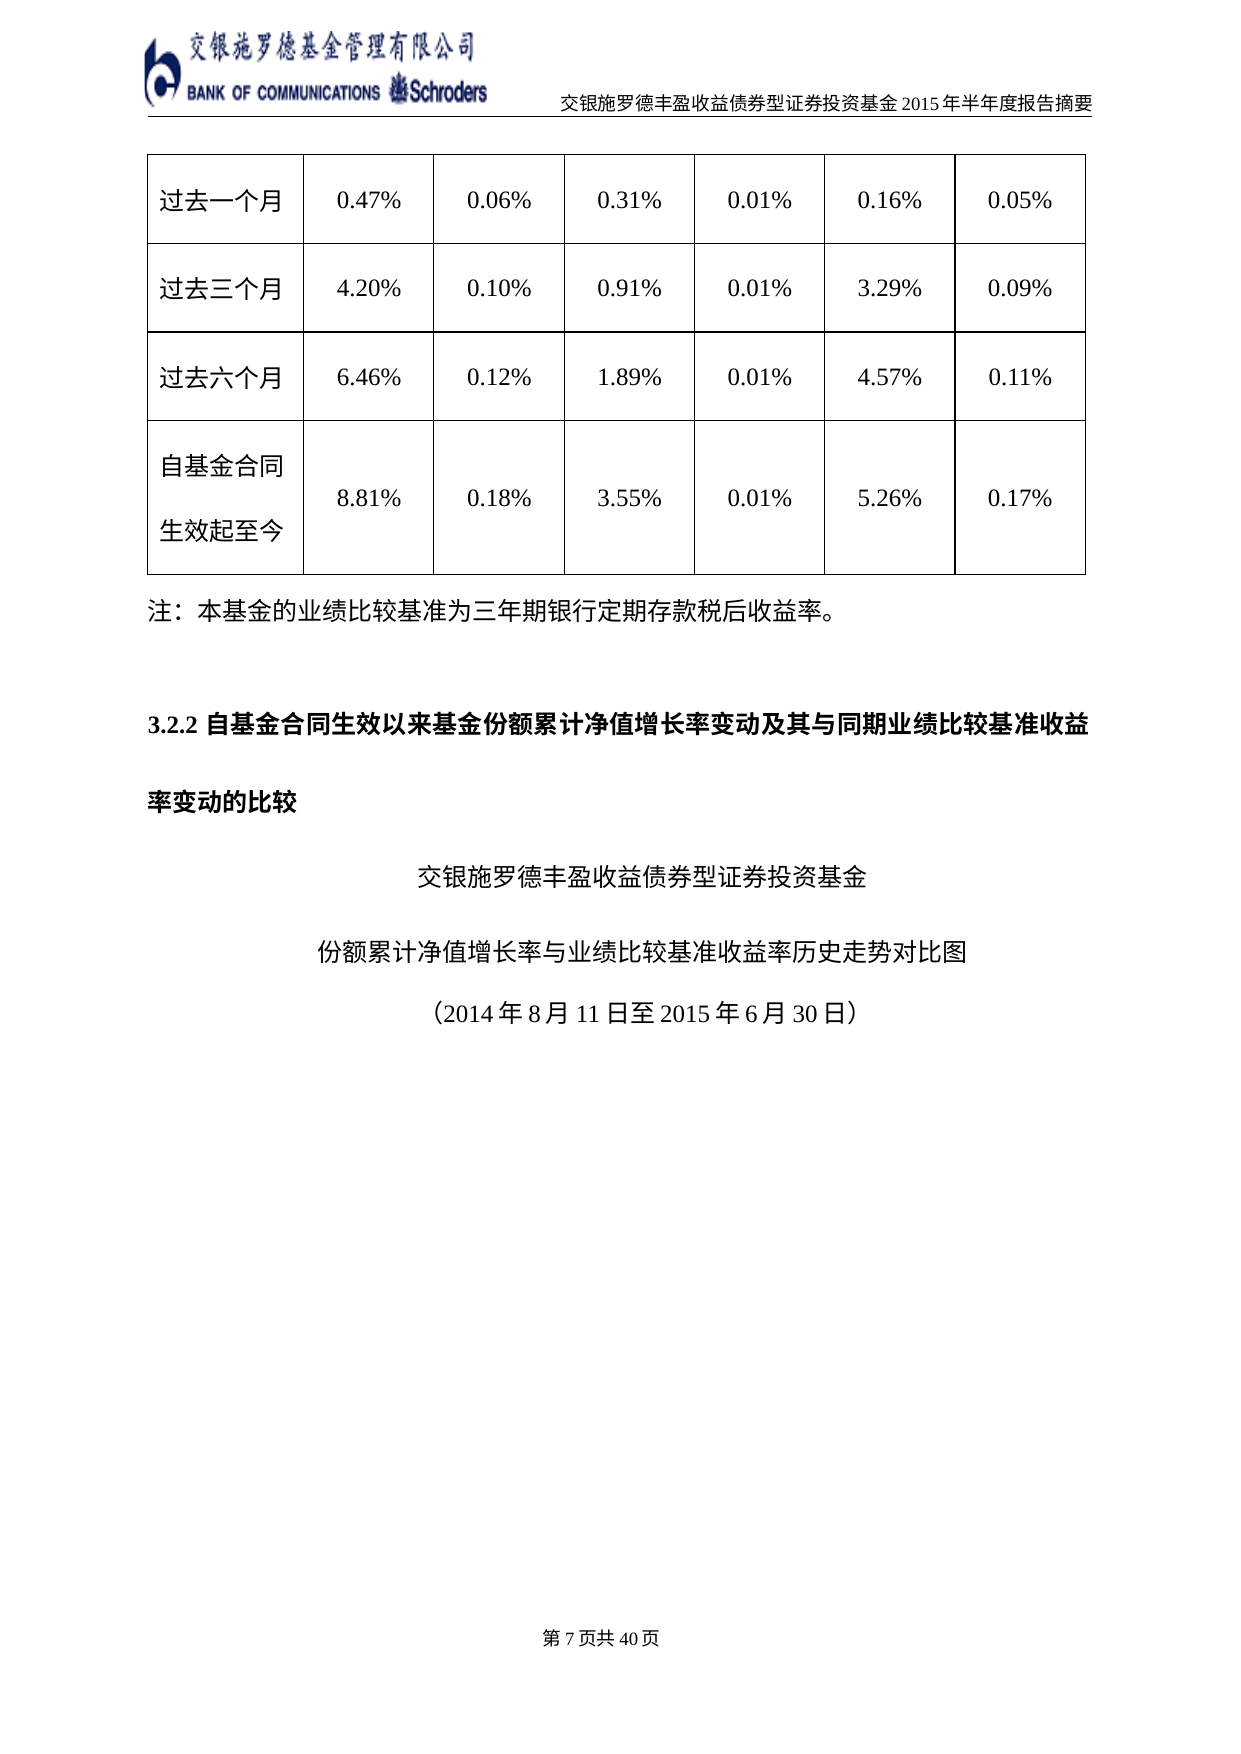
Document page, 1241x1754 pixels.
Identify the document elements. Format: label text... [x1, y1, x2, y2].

table_cell 0.47% [304, 155, 433, 243]
table_cell 3.29% [825, 244, 954, 331]
table_cell 0.10% [434, 244, 564, 331]
table_cell 0.16% [825, 155, 954, 243]
text 份额累计净值增长率与业绩比较基准收益率历史走势对比图 [148, 918, 1092, 983]
table_cell 0.12% [434, 333, 564, 420]
table_cell 0.11% [956, 333, 1085, 420]
table_cell 0.01% [695, 333, 824, 420]
table_cell 1.89% [565, 333, 694, 420]
table_cell 0.18% [434, 421, 564, 573]
table_cell 过去六个月 [148, 333, 303, 420]
table_cell 自基金合同生效起至今 [148, 421, 303, 573]
table_cell 过去一个月 [148, 155, 303, 243]
picture [144, 31, 487, 107]
table_cell 6.46% [304, 333, 433, 420]
table_cell 8.81% [304, 421, 433, 573]
table_cell 0.05% [956, 155, 1085, 243]
table_cell 5.26% [825, 421, 954, 573]
table_cell 3.55% [565, 421, 694, 573]
text 交银施罗德丰盈收益债券型证券投资基金 [148, 843, 1092, 908]
table_cell 4.20% [304, 244, 433, 331]
table_cell 0.01% [695, 244, 824, 331]
table_cell 0.17% [956, 421, 1085, 573]
text （2014年8月11日至2015年6月30日） [148, 994, 1092, 1030]
table_cell 0.06% [434, 155, 564, 243]
table_cell 4.57% [825, 333, 954, 420]
text 注：本基金的业绩比较基准为三年期银行定期存款税后收益率。 [148, 577, 1092, 642]
table_cell 0.09% [956, 244, 1085, 331]
table_cell 0.01% [695, 421, 824, 573]
table_cell 0.31% [565, 155, 694, 243]
text 3.2.2 自基金合同生效以来基金份额累计净值增长率变动及其与同期业绩比较基准收益率变动的比较 [148, 690, 1092, 833]
table_cell 0.01% [695, 155, 824, 243]
table_cell 过去三个月 [148, 244, 303, 331]
table_cell 0.91% [565, 244, 694, 331]
